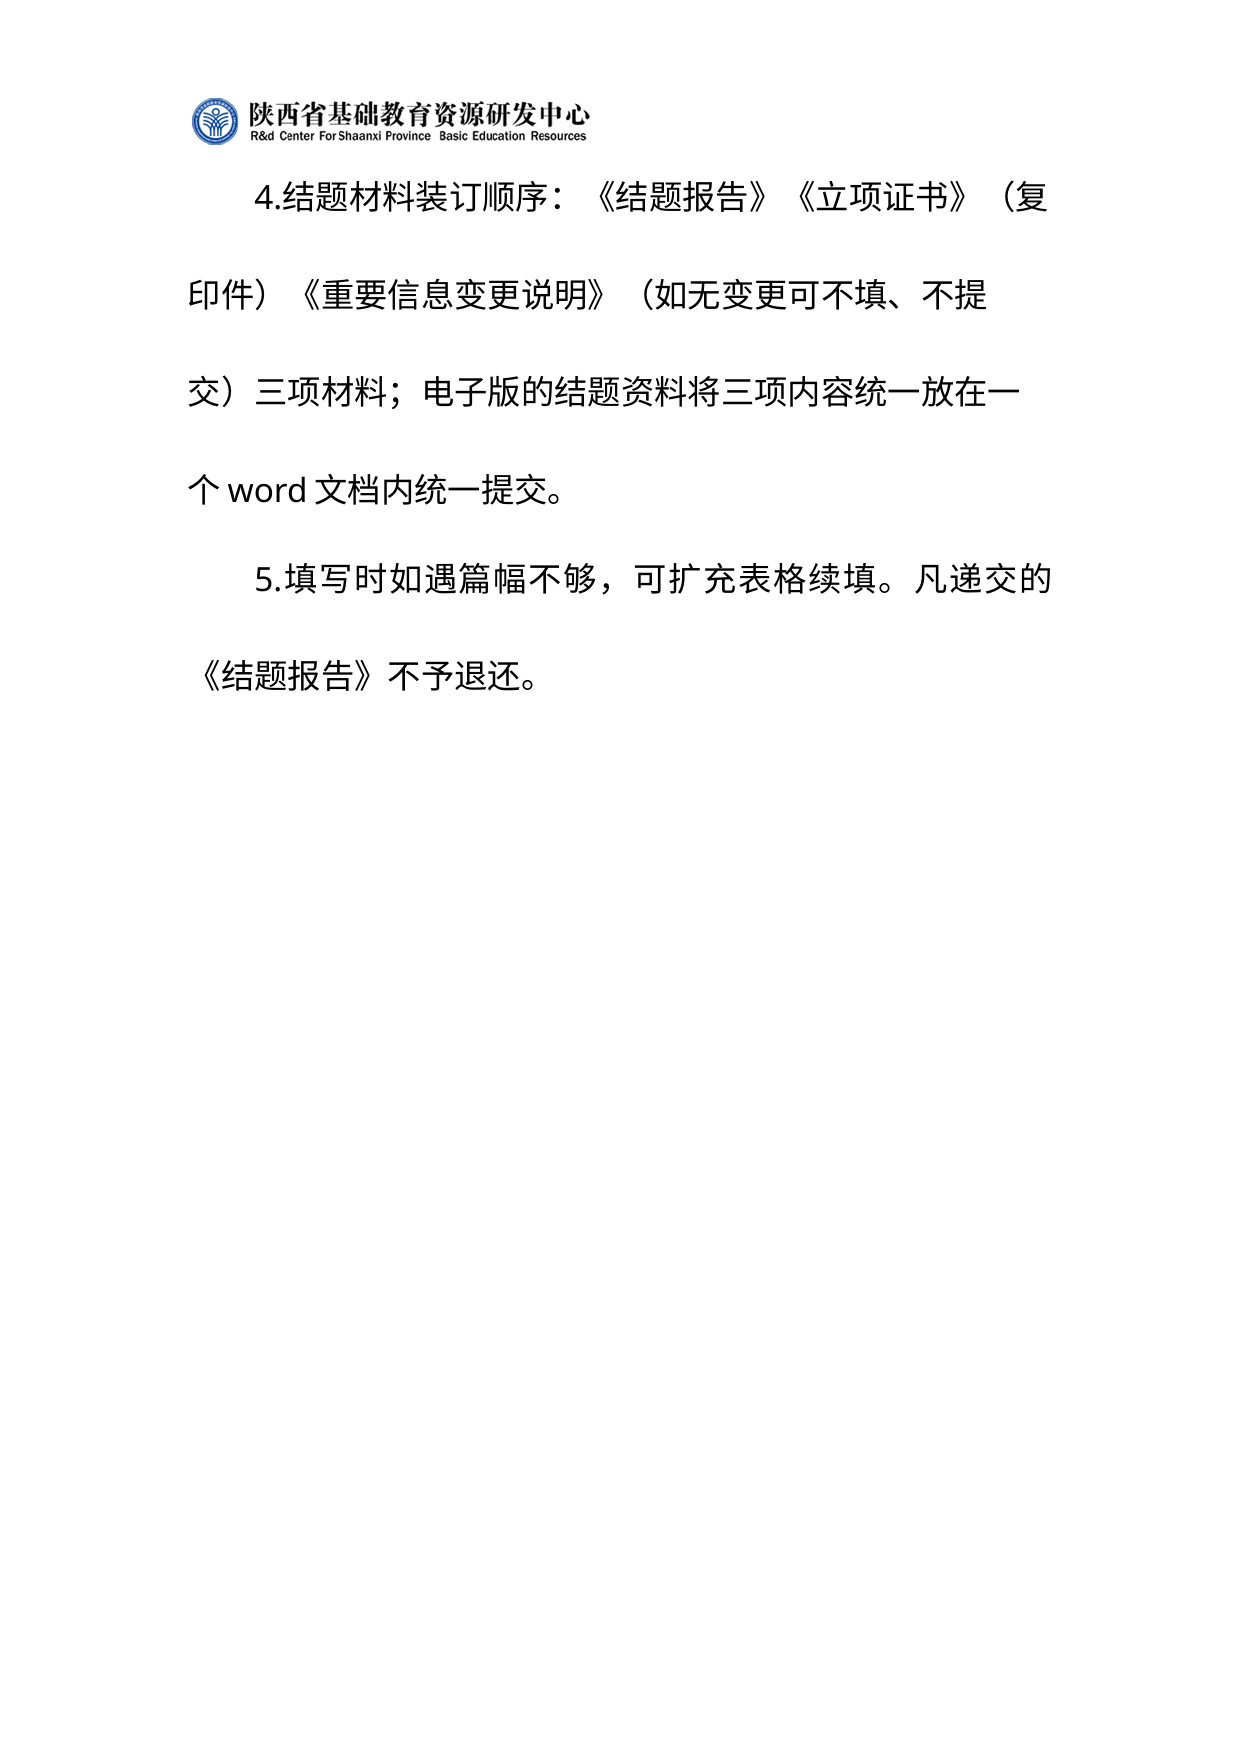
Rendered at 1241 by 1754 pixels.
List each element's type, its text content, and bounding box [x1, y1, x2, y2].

text 4.结题材料装订顺序：《结题报告》《立项证书》（复印件）《重要信息变更说明》（如无变更可不填、不提交）三项材料；电子版的结题资料将三项内容统一放在一个word文档内统一提交。 [187, 163, 1053, 520]
text 5.填写时如遇篇幅不够，可扩充表格续填。凡递交的《结题报告》不予退还。 [187, 544, 1053, 707]
picture [187, 90, 594, 150]
